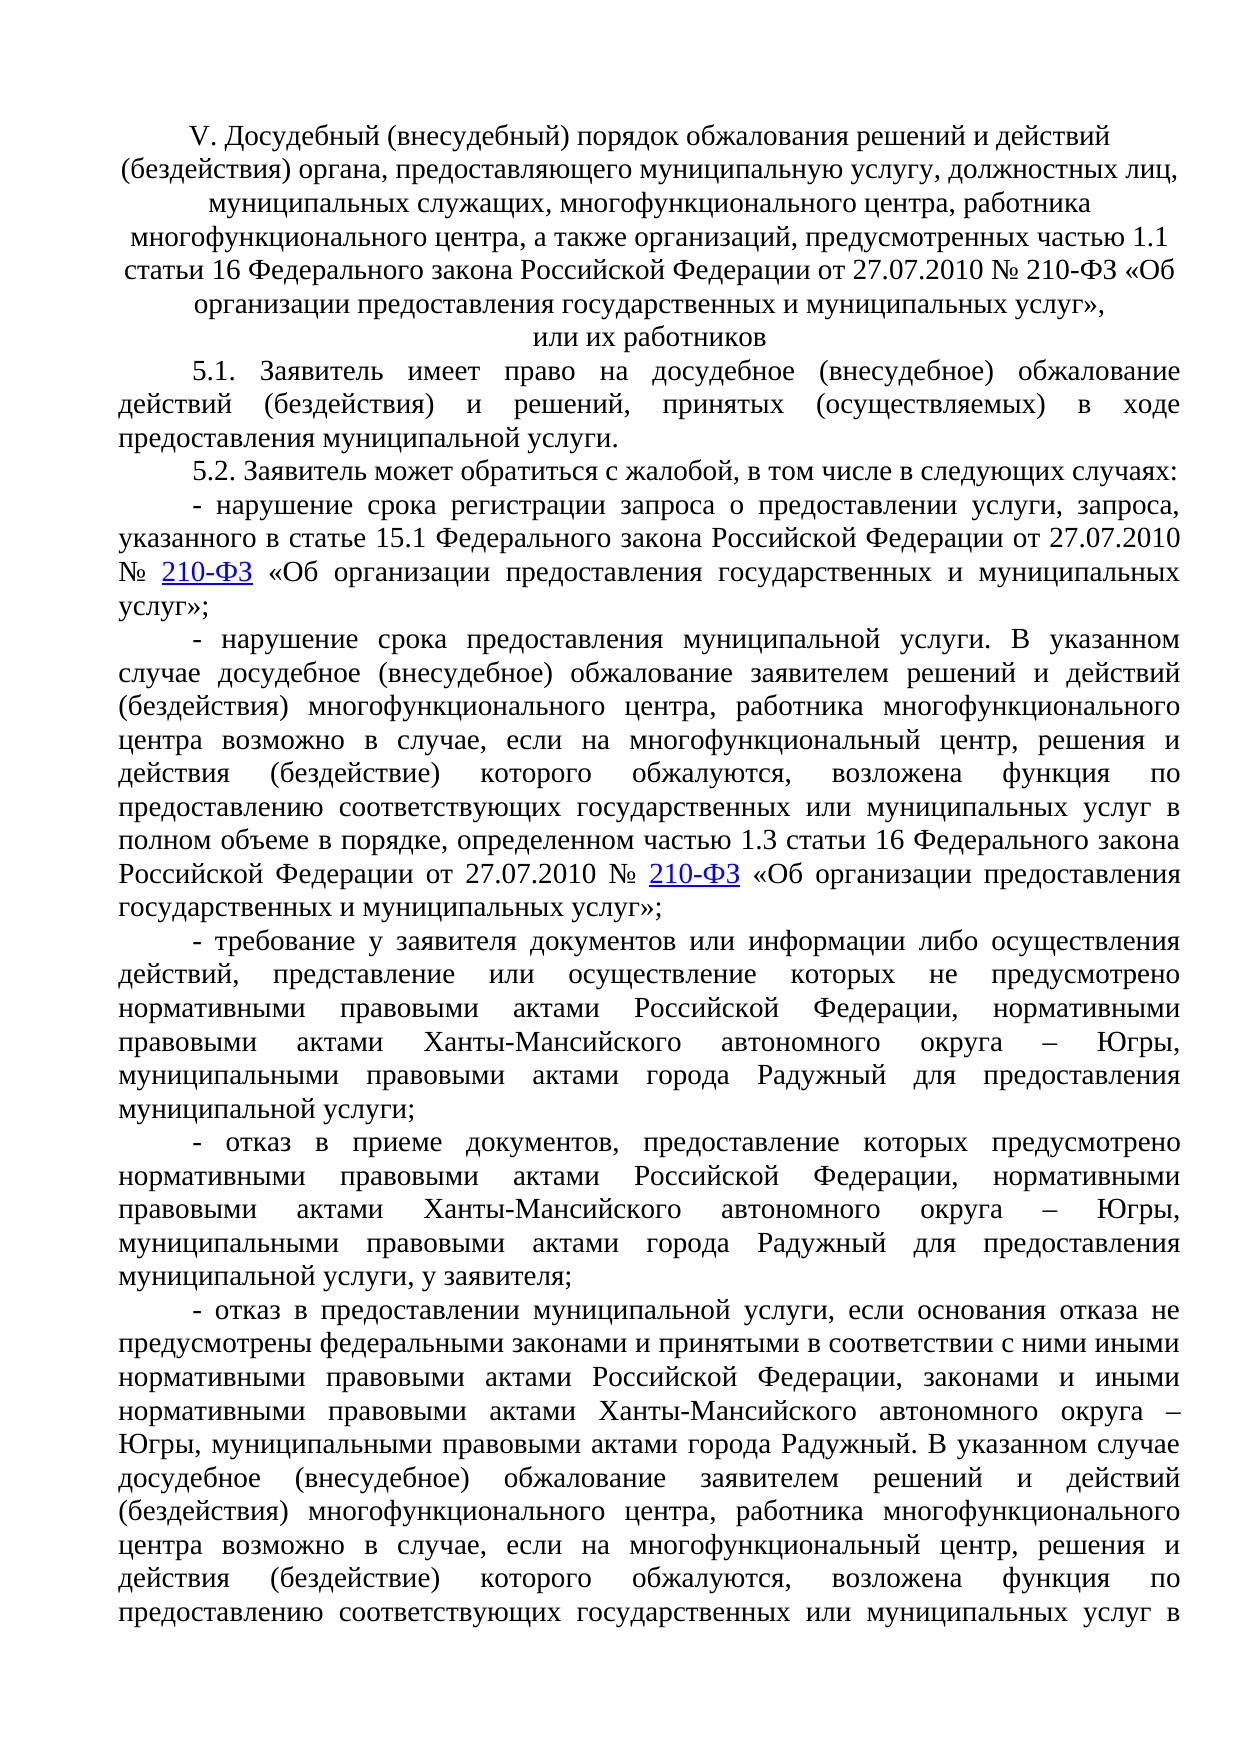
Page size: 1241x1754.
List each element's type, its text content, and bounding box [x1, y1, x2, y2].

text - отказ в приеме документов, предоставление которых предусмотрено нормативными правовыми актами Российской Федерации, нормативными правовыми актами Ханты-Мансийского автономного округа – Югры, муниципальными правовыми актами города Радужный для предоставления муниципальной услуги, у заявителя; [118, 1124, 1181, 1292]
text - требование у заявителя документов или информации либо осуществления действий, представление или осуществление которых не предусмотрено нормативными правовыми актами Российской Федерации, нормативными правовыми актами Ханты-Мансийского автономного округа – Югры, муниципальными правовыми актами города Радужный для предоставления муниципальной услуги; [118, 923, 1181, 1124]
text 5.1. Заявитель имеет право на досудебное (внесудебное) обжалование действий (бездействия) и решений, принятых (осуществляемых) в ходе предоставления муниципальной услуги. [118, 353, 1181, 453]
text - нарушение срока регистрации запроса о предоставлении услуги, запроса, указанного в статье 15.1 Федерального закона Российской Федерации от 27.07.2010 № 210-ФЗ «Об организации предоставления государственных и муниципальных услуг»; [118, 487, 1181, 621]
text 5.2. Заявитель может обратиться с жалобой, в том числе в следующих случаях: [118, 453, 1181, 487]
text или их работников [118, 319, 1181, 353]
text - нарушение срока предоставления муниципальной услуги. В указанном случае досудебное (внесудебное) обжалование заявителем решений и действий (бездействия) многофункционального центра, работника многофункционального центра возможно в случае, если на многофункциональный центр, решения и действия (бездействие) которого обжалуются, возложена функция по предоставлению соответствующих государственных или муниципальных услуг в полном объеме в порядке, определенном частью 1.3 статьи 16 Федерального закона Российской Федерации от 27.07.2010 № 210-ФЗ «Об организации предоставления государственных и муниципальных услуг»; [118, 621, 1181, 923]
text V. Досудебный (внесудебный) порядок обжалования решений и действий (бездействия) органа, предоставляющего муниципальную услугу, должностных лиц, муниципальных служащих, многофункционального центра, работника многофункционального центра, а также организаций, предусмотренных частью 1.1 статьи 16 Федерального закона Российской Федерации от 27.07.2010 № 210-ФЗ «Об организации предоставления государственных и муниципальных услуг», [118, 118, 1181, 319]
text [118, 1292, 1181, 1627]
